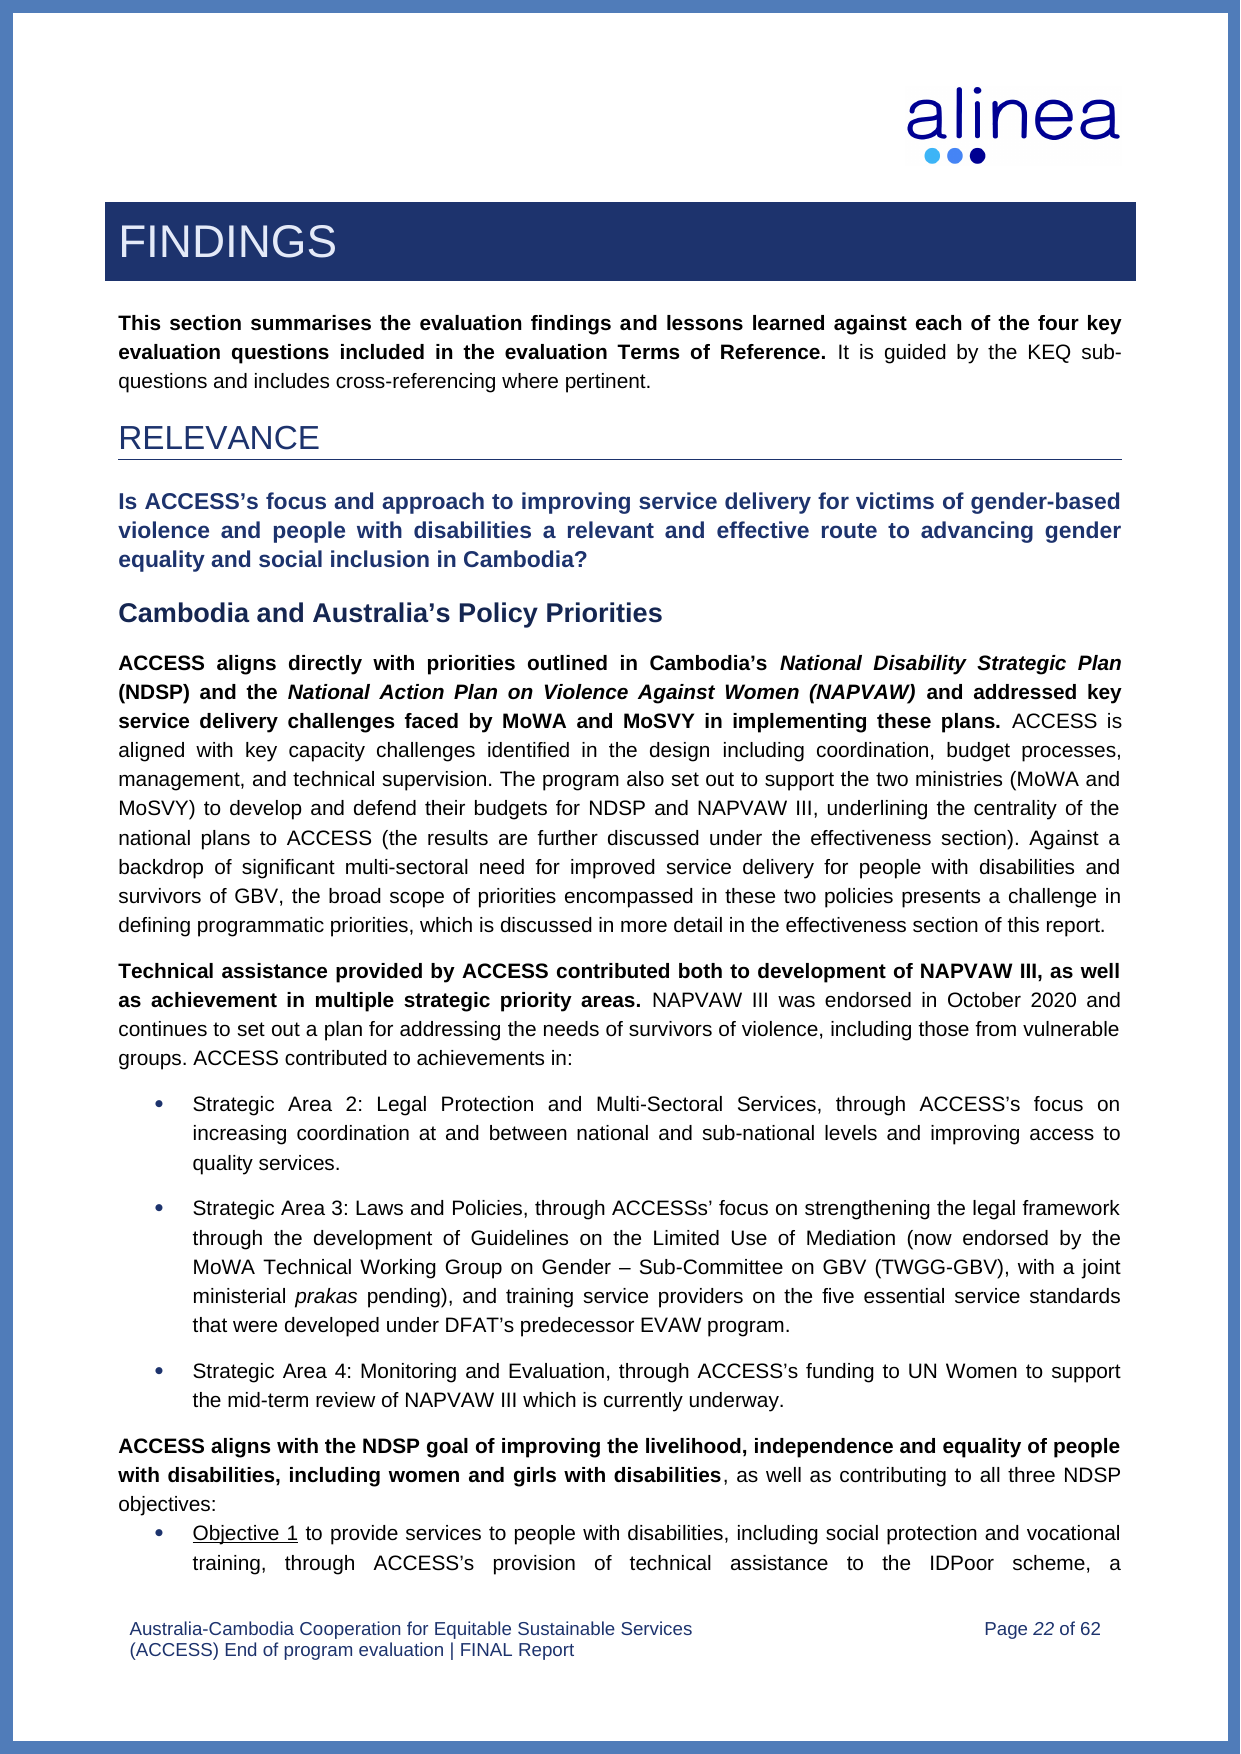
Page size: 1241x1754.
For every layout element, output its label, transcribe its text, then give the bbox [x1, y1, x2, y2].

subtitle findings [106, 203, 1135, 280]
subtitle Relevance [118, 418, 1122, 459]
subtitle Cambodia and Australia’s Policy Priorities [118, 597, 1122, 628]
picture [904, 86, 1123, 166]
list Strategic Area 3: Laws and Policies, through ACCESSs’ focus on strengthening the legal framework through the development of Guidelines on the Limited Use of Mediation (now endorsed by the MoWA Technical Working Group on Gender – Sub-Committee on GBV (TWGG-GBV), with a joint ministerial prakas pending), and training service providers on the five essential service standards that were developed under DFAT’s predecessor EVAW program. [155, 1191, 1122, 1337]
list Strategic Area 4: Monitoring and Evaluation, through ACCESS’s funding to UN Women to support the mid-term review of NAPVAW III which is currently underway. [155, 1353, 1122, 1412]
subtitle Is ACCESS’s focus and approach to improving service delivery for victims of gender-based violence and people with disabilities a relevant and effective route to advancing gender equality and social inclusion in Cambodia? [118, 485, 1122, 572]
text This section summarises the evaluation findings and lessons learned against each of the four key evaluation questions included in the evaluation Terms of Reference. It is guided by the KEQ sub-questions and includes cross-referencing where pertinent. [118, 306, 1122, 393]
text Technical assistance provided by ACCESS contributed both to development of NAPVAW III, as well as achievement in multiple strategic priority areas. NAPVAW III was endorsed in October 2020 and continues to set out a plan for addressing the needs of survivors of violence, including those from vulnerable groups. ACCESS contributed to achievements in: [118, 953, 1122, 1070]
text ACCESS aligns directly with priorities outlined in Cambodia’s National Disability Strategic Plan (NDSP) and the National Action Plan on Violence Against Women (NAPVAW) and addressed key service delivery challenges faced by MoWA and MoSVY in implementing these plans. ACCESS is aligned with key capacity challenges identified in the design including coordination, budget processes, management, and technical supervision. The program also set out to support the two ministries (MoWA and MoSVY) to develop and defend their budgets for NDSP and NAPVAW III, underlining the centrality of the national plans to ACCESS (the results are further discussed under the effectiveness section). Against a backdrop of significant multi-sectoral need for improved service delivery for people with disabilities and survivors of GBV, the broad scope of priorities encompassed in these two policies presents a challenge in defining programmatic priorities, which is discussed in more detail in the effectiveness section of this report. [118, 645, 1122, 937]
text ACCESS aligns with the NDSP goal of improving the livelihood, independence and equality of people with disabilities, including women and girls with disabilities, as well as contributing to all three NDSP objectives: [118, 1428, 1122, 1516]
list Strategic Area 2: Legal Protection and Multi-Sectoral Services, through ACCESS’s focus on increasing coordination at and between national and sub-national levels and improving access to quality services. [155, 1087, 1122, 1174]
